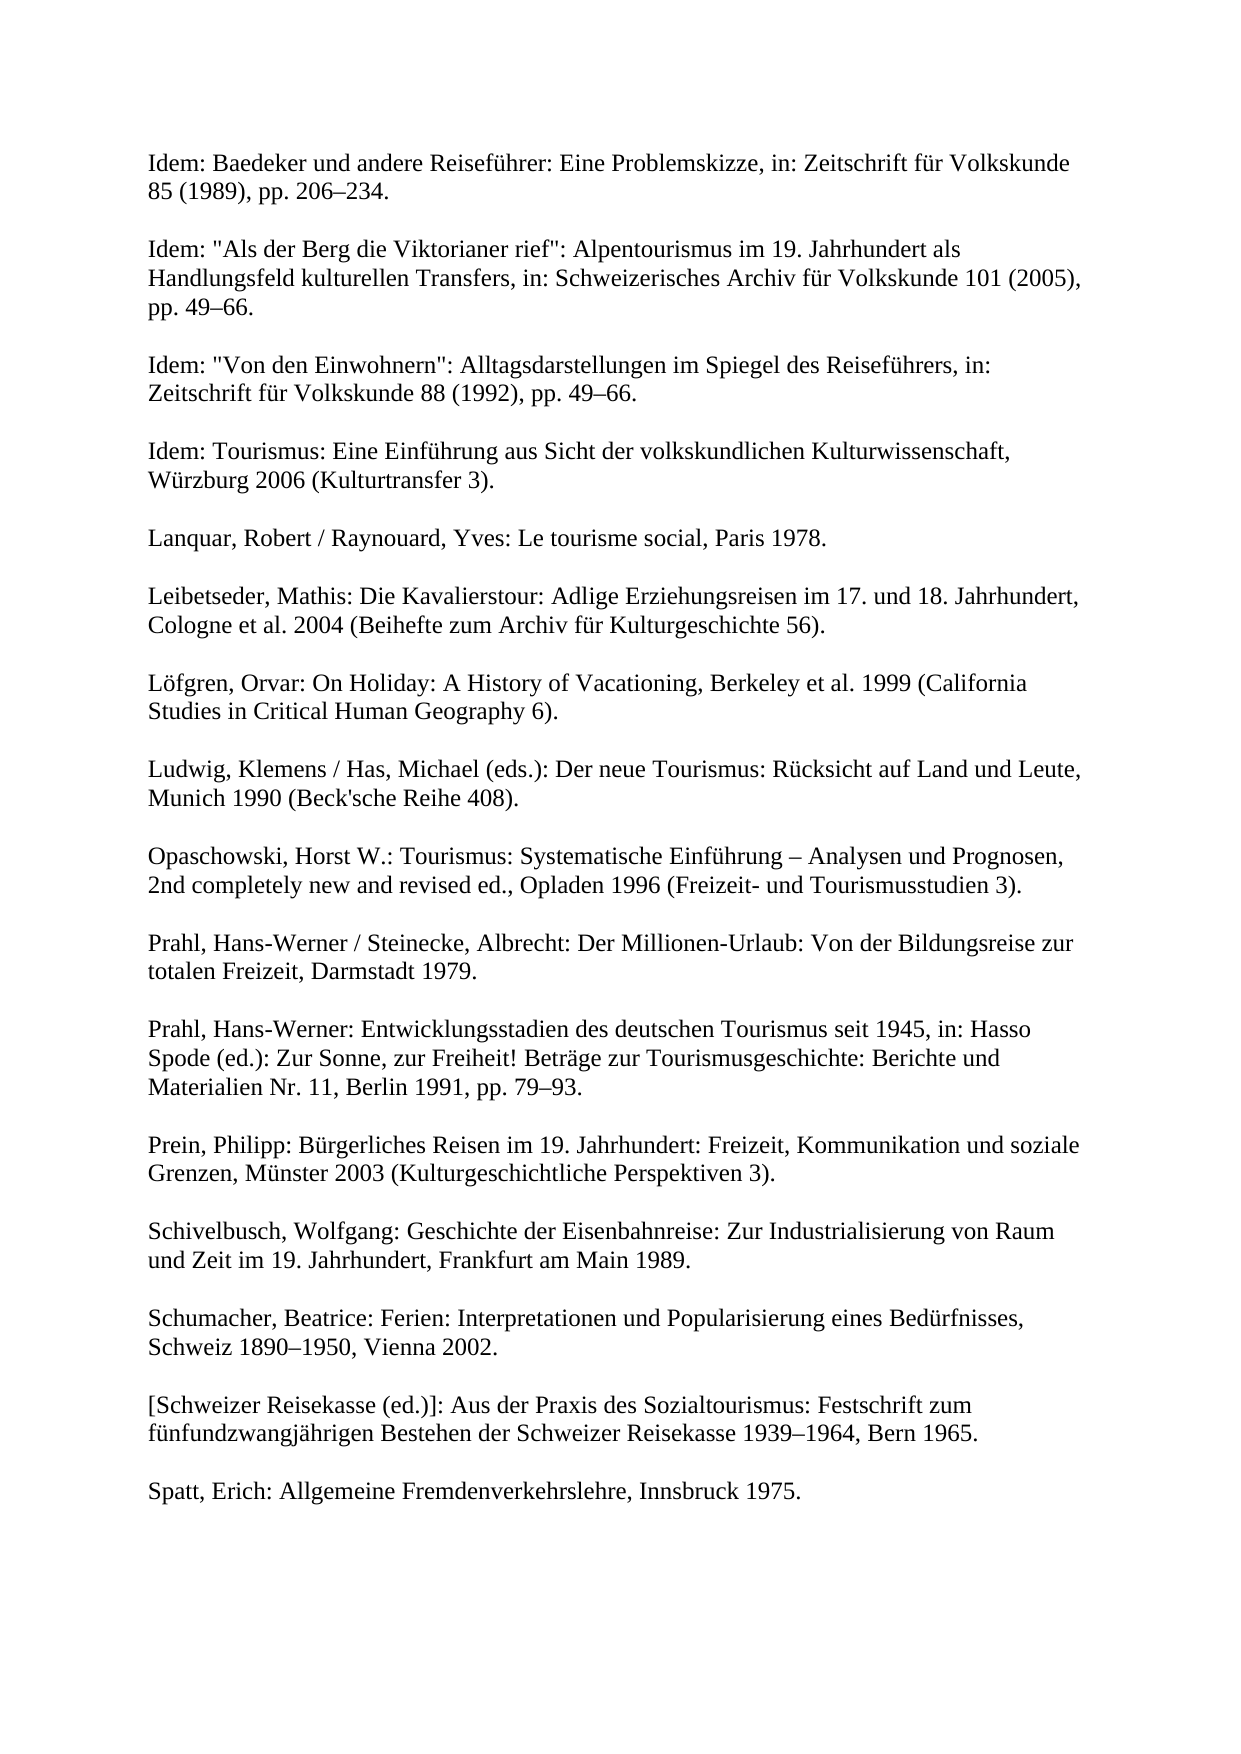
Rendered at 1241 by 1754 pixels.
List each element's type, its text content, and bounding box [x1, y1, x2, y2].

text Löfgren, Orvar: On Holiday: A History of Vacationing, Berkeley et al. 1999 (California Studies in Critical Human Geography 6). [148, 668, 1093, 725]
text Prein, Philipp: Bürgerliches Reisen im 19. Jahrhundert: Freizeit, Kommunikation und soziale Grenzen, Münster 2003 (Kulturgeschichtliche Perspektiven 3). [148, 1130, 1093, 1187]
text Idem: "Von den Einwohnern": Alltagsdarstellungen im Spiegel des Reiseführers, in: Zeitschrift für Volkskunde 88 (1992), pp. 49–66. [148, 350, 1093, 407]
text Prahl, Hans-Werner: Entwicklungsstadien des deutschen Tourismus seit 1945, in: Hasso Spode (ed.): Zur Sonne, zur Freiheit! Beträge zur Tourismusgeschichte: Berichte und Materialien Nr. 11, Berlin 1991, pp. 79–93. [148, 1014, 1093, 1101]
text Schumacher, Beatrice: Ferien: Interpretationen und Popularisierung eines Bedürfnisses, Schweiz 1890–1950, Vienna 2002. [148, 1303, 1093, 1361]
text Schivelbusch, Wolfgang: Geschichte der Eisenbahnreise: Zur Industrialisierung von Raum und Zeit im 19. Jahrhundert, Frankfurt am Main 1989. [148, 1216, 1093, 1274]
text [Schweizer Reisekasse (ed.)]: Aus der Praxis des Sozialtourismus: Festschrift zum fünfundzwangjährigen Bestehen der Schweizer Reisekasse 1939–1964, Bern 1965. [148, 1390, 1093, 1447]
text Prahl, Hans-Werner / Steinecke, Albrecht: Der Millionen-Urlaub: Von der Bildungsreise zur totalen Freizeit, Darmstadt 1979. [148, 928, 1093, 985]
text Idem: "Als der Berg die Viktorianer rief": Alpentourismus im 19. Jahrhundert als Handlungsfeld kulturellen Transfers, in: Schweizerisches Archiv für Volkskunde 101 (2005), pp. 49–66. [148, 234, 1093, 321]
text Spatt, Erich: Allgemeine Fremdenverkehrslehre, Innsbruck 1975. [148, 1476, 1093, 1505]
text Lanquar, Robert / Raynouard, Yves: Le tourisme social, Paris 1978. [148, 523, 1093, 552]
text Ludwig, Klemens / Has, Michael (eds.): Der neue Tourismus: Rücksicht auf Land und Leute, Munich 1990 (Beck'sche Reihe 408). [148, 754, 1093, 812]
text Idem: Tourismus: Eine Einführung aus Sicht der volkskundlichen Kulturwissenschaft, Würzburg 2006 (Kulturtransfer 3). [148, 436, 1093, 494]
text Leibetseder, Mathis: Die Kavalierstour: Adlige Erziehungsreisen im 17. und 18. Jahrhundert, Cologne et al. 2004 (Beihefte zum Archiv für Kulturgeschichte 56). [148, 581, 1093, 638]
text Idem: Baedeker und andere Reiseführer: Eine Problemskizze, in: Zeitschrift für Volkskunde 85 (1989), pp. 206–234. [148, 148, 1093, 205]
text Opaschowski, Horst W.: Tourismus: Systematische Einführung – Analysen und Prognosen, 2nd completely new and revised ed., Opladen 1996 (Freizeit- und Tourismusstudien 3). [148, 841, 1093, 898]
